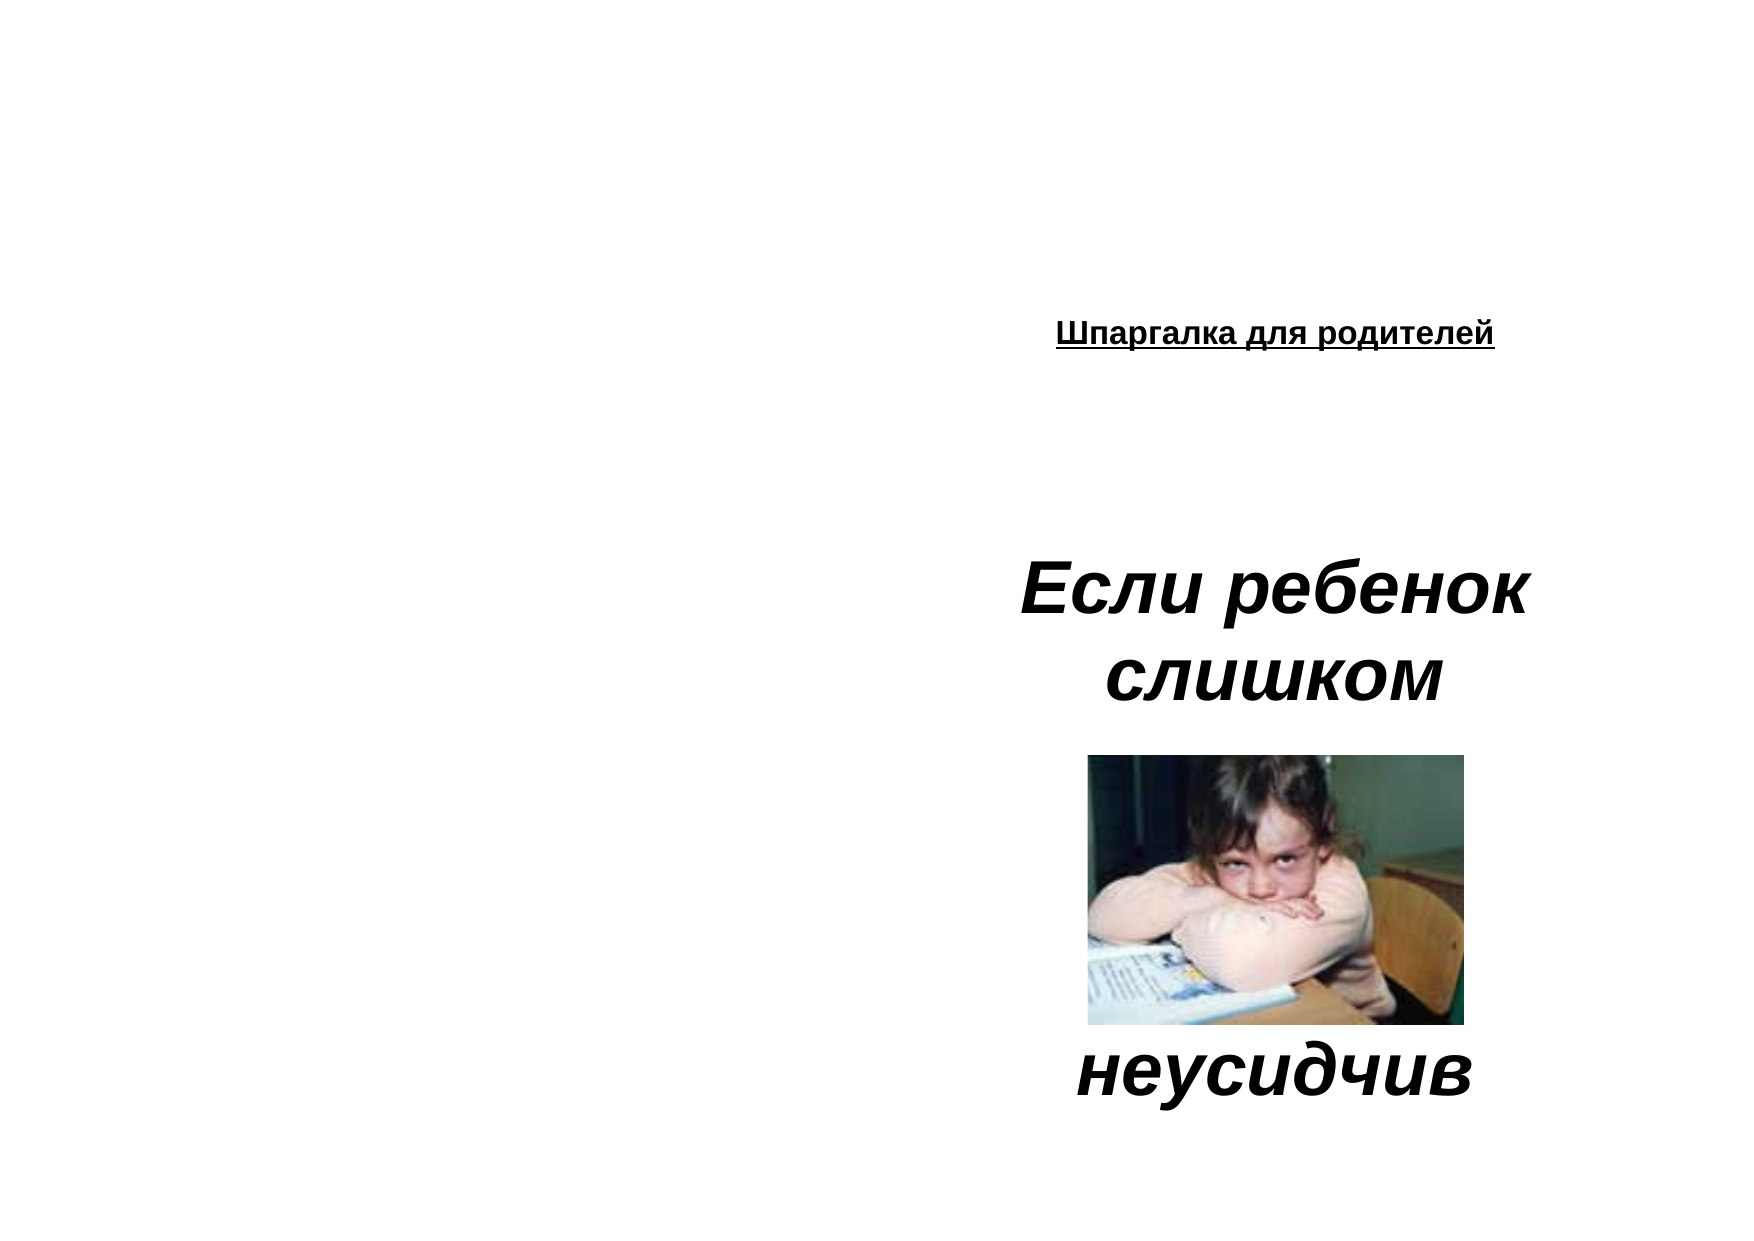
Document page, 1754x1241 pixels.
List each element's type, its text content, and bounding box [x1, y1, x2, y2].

picture [1087, 755, 1464, 1025]
text Шпаргалка для родителей [914, 313, 1636, 352]
text Если ребенок слишком неусидчив [914, 543, 1636, 1111]
